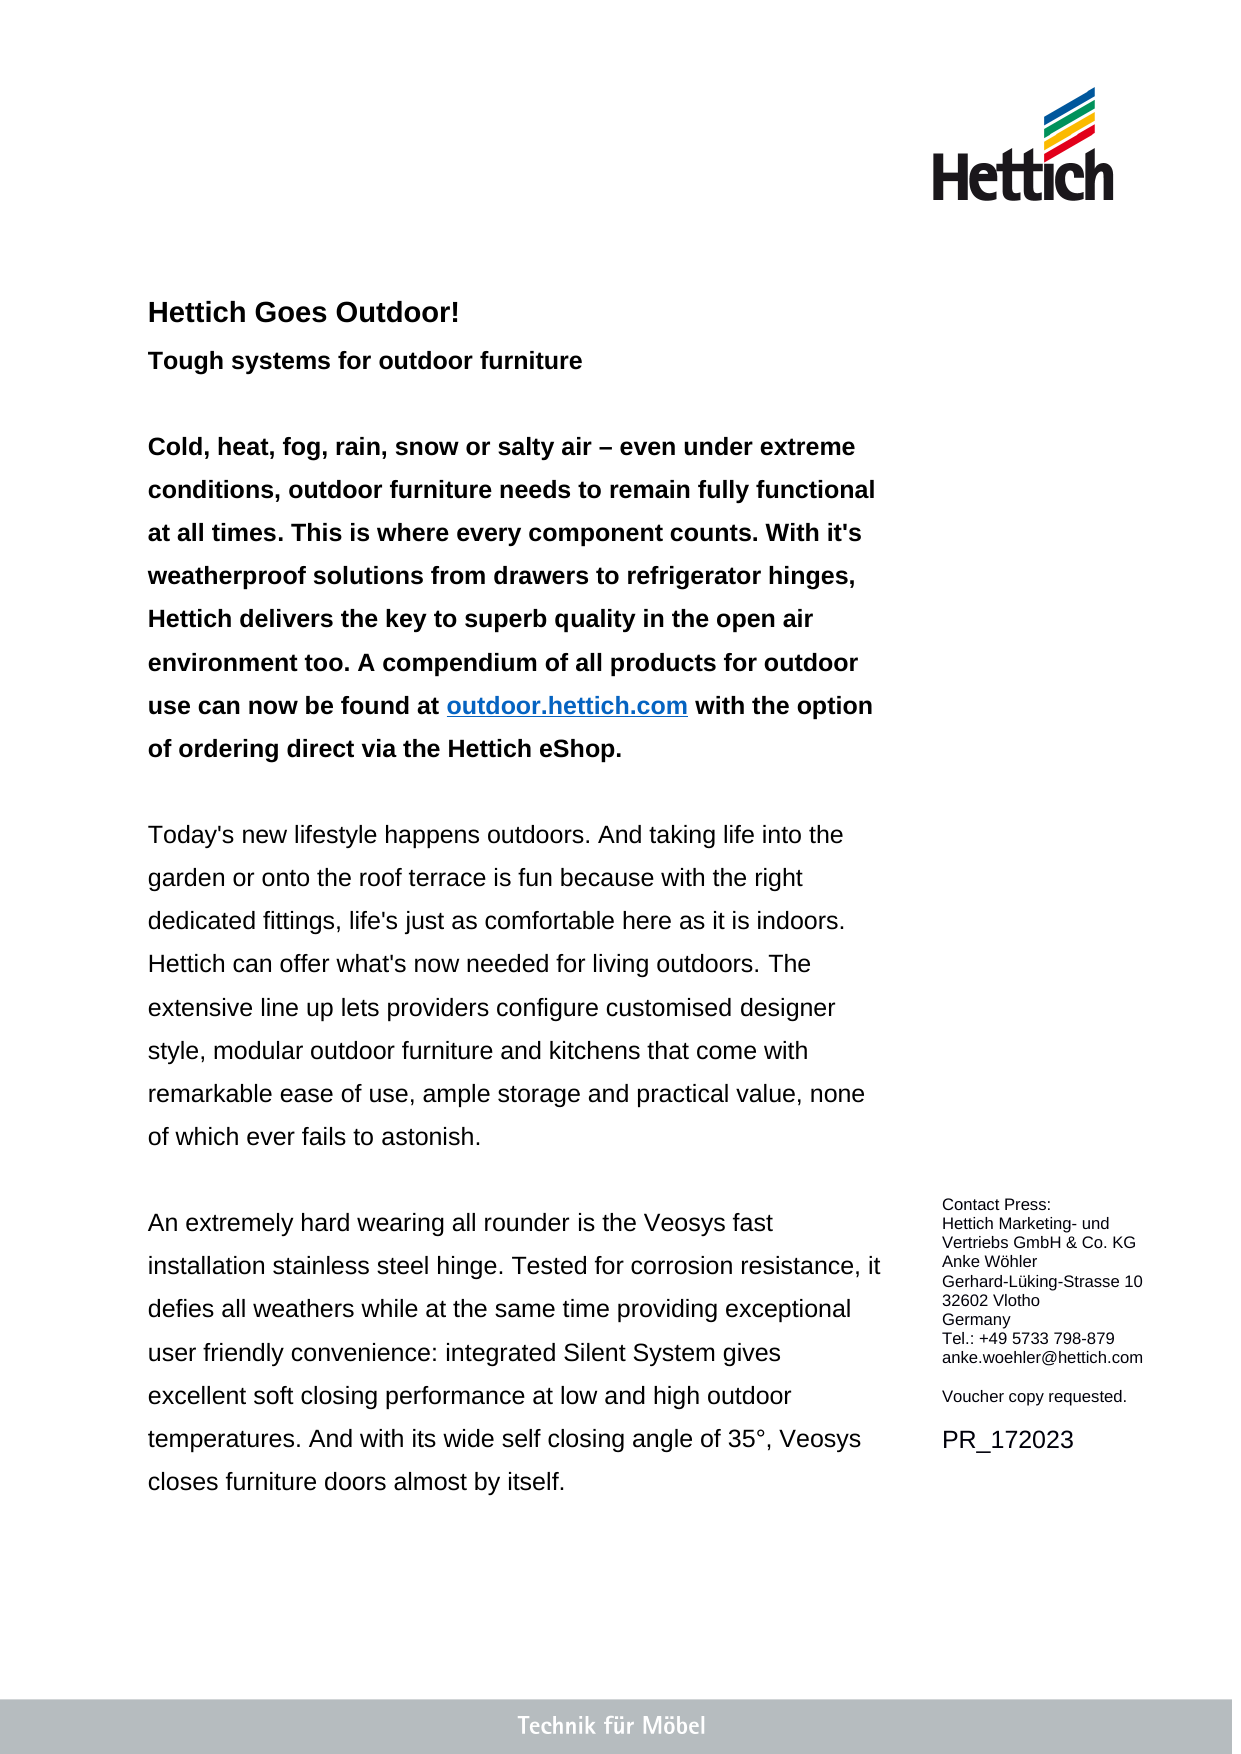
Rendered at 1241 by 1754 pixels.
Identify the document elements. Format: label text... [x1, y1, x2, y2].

text Tough systems for outdoor furniture [148, 346, 886, 374]
text An extremely hard wearing all rounder is the Veosys fast installation stainless steel hinge. Tested for corrosion resistance, it defies all weathers while at the same time providing exceptional user friendly convenience: integrated Silent System gives excellent soft closing performance at low and high outdoor temperatures. And with its wide self closing angle of 35°, Veosys closes furniture doors almost by itself. [148, 1208, 886, 1496]
picture [0, 1636, 1232, 1754]
text Hettich Goes Outdoor! [148, 295, 886, 329]
picture [0, 6, 1237, 263]
text Today's new lifestyle happens outdoors. And taking life into the garden or onto the roof terrace is fun because with the right dedicated fittings, life's just as comfortable here as it is indoors. Hettich can offer what's now needed for living outdoors. The extensive line up lets providers configure customised designer style, modular outdoor furniture and kitchens that come with remarkable ease of use, ample storage and practical value, none of which ever fails to astonish. [148, 820, 886, 1151]
text Cold, heat, fog, rain, snow or salty air – even under extreme conditions, outdoor furniture needs to remain fully functional at all times. This is where every component counts. With it's weatherproof solutions from drawers to refrigerator hinges, Hettich delivers the key to superb quality in the open air environment too. A compendium of all products for outdoor use can now be found at outdoor.hettich.com with the option of ordering direct via the Hettich eShop. [148, 432, 886, 762]
